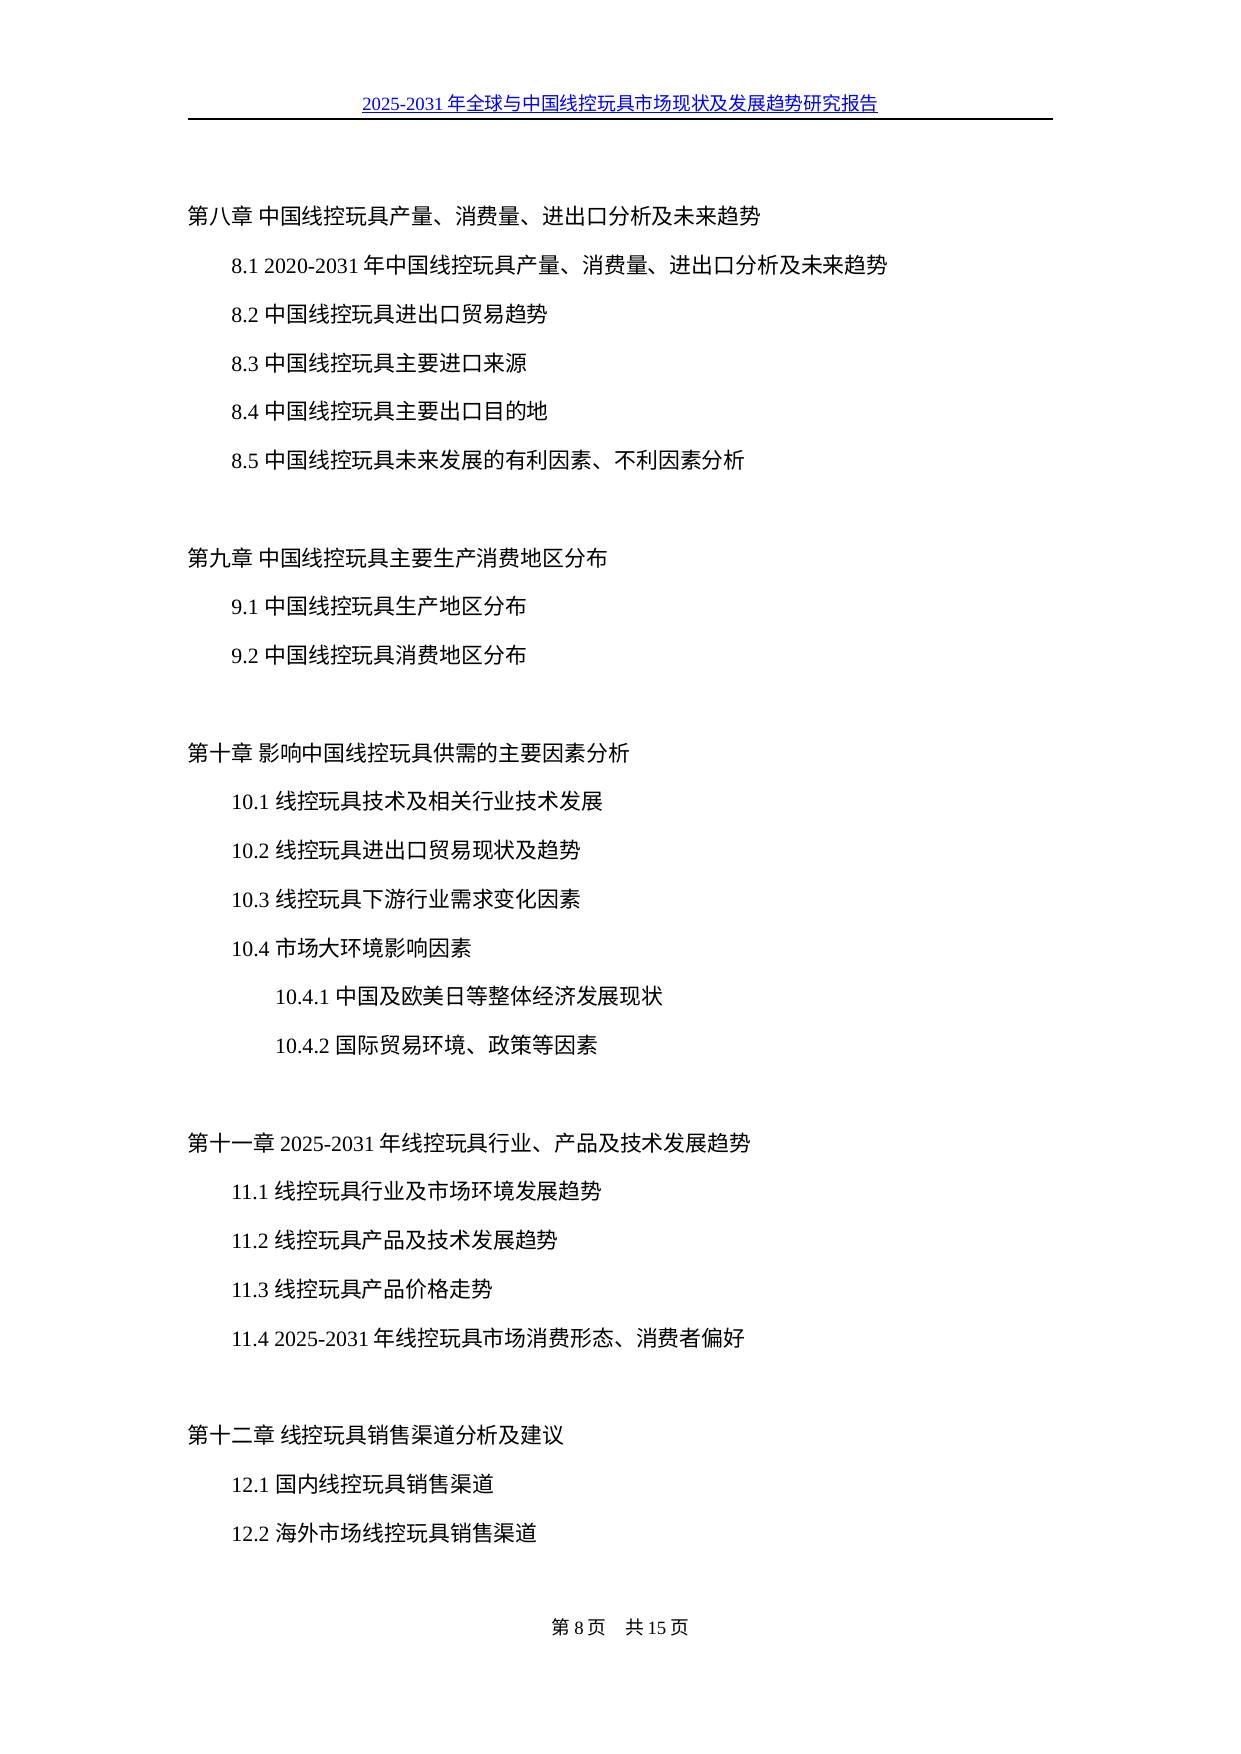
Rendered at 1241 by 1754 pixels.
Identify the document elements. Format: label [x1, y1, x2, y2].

text [187, 150, 1053, 1548]
